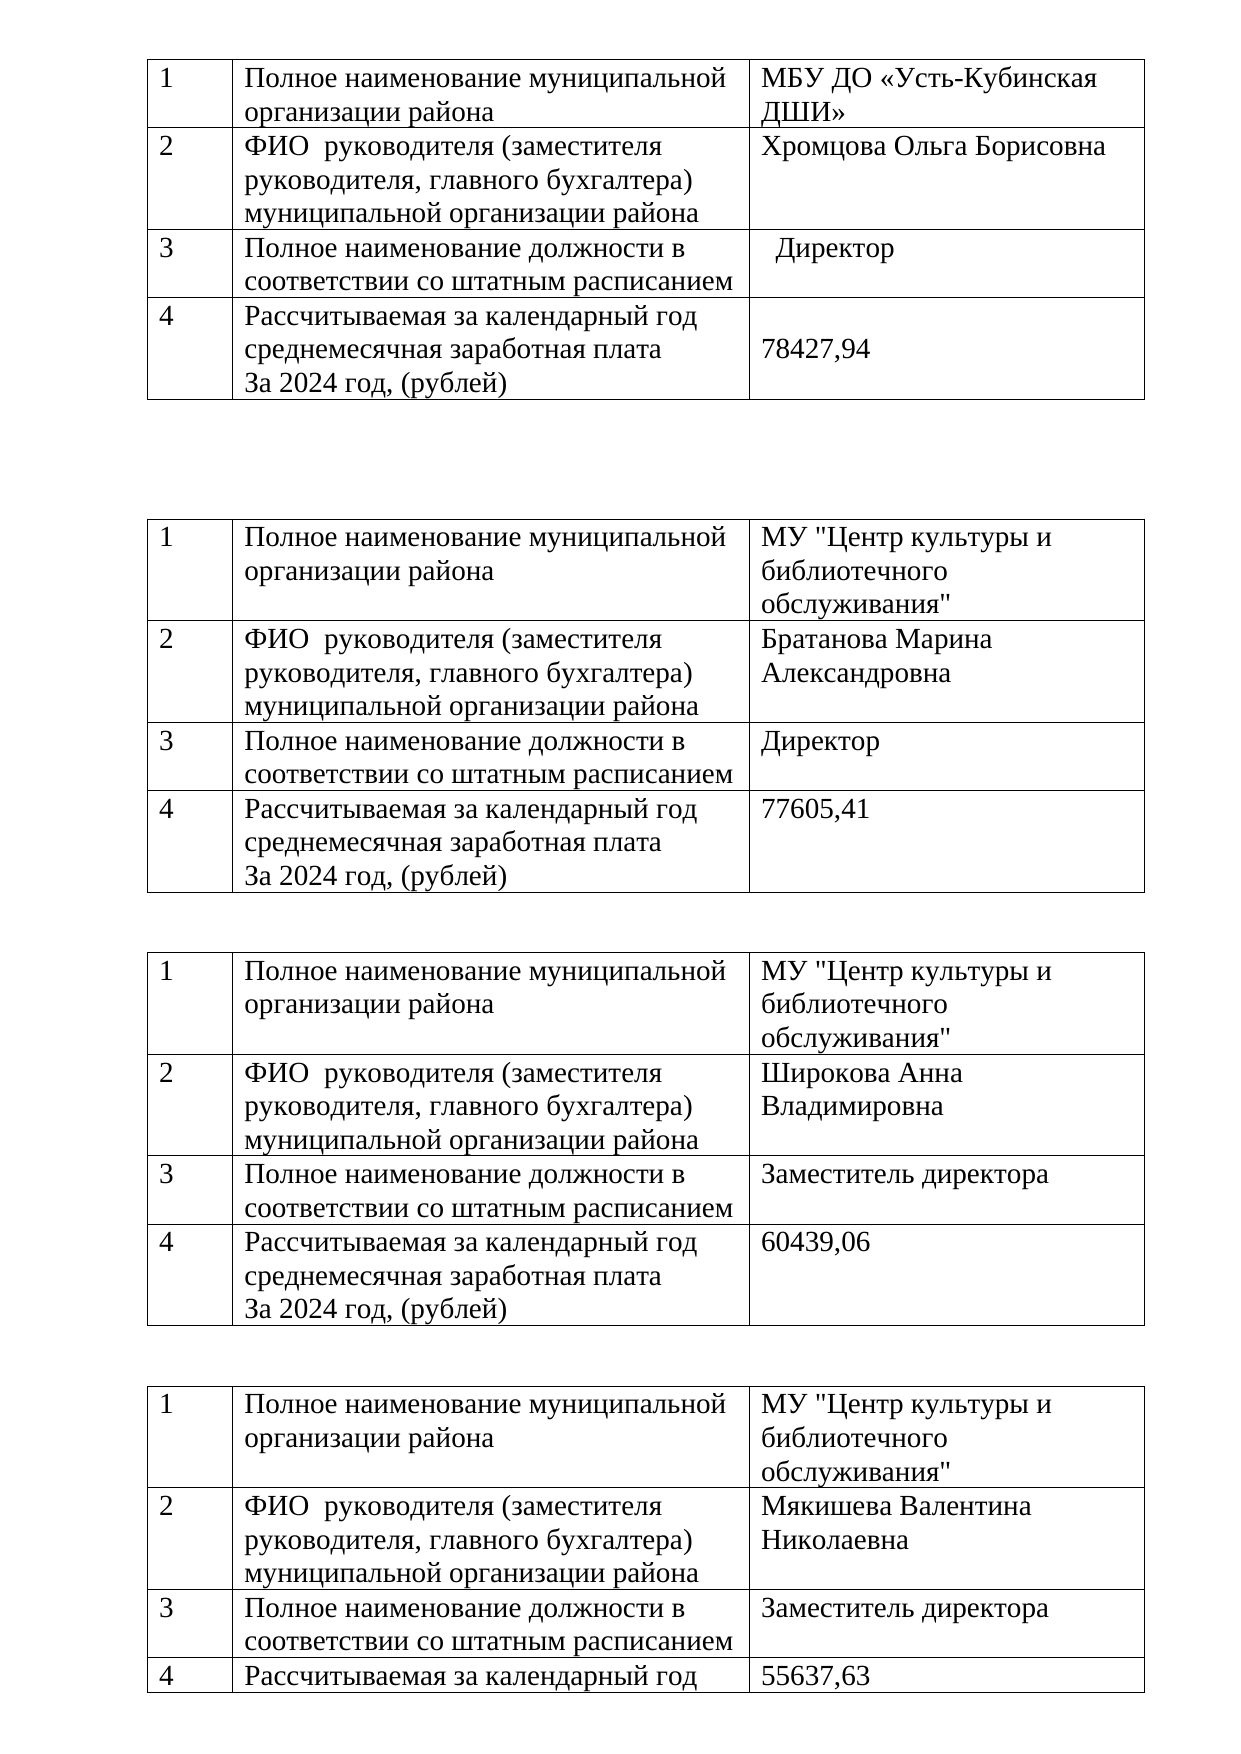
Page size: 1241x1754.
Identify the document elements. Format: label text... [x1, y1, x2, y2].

table_cell Рассчитываемая за календарный год среднемесячная заработная плата За 2024 год, (рублей) [233, 791, 749, 892]
table_cell Полное наименование должности в соответствии со штатным расписанием [233, 1590, 749, 1657]
table_header 1 [148, 520, 232, 620]
table_cell Полное наименование должности в соответствии со штатным расписанием [233, 723, 749, 790]
table_header Полное наименование муниципальной организации района [233, 60, 749, 127]
table_cell 60439,06 [750, 1225, 1144, 1325]
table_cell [233, 1488, 749, 1589]
table_cell 4 [148, 1658, 232, 1692]
table_cell 4 [148, 1225, 232, 1325]
table_header 1 [148, 953, 232, 1054]
table_cell 78427,94 [750, 298, 1144, 399]
table_cell 3 [148, 723, 232, 790]
table_cell 2 [148, 1488, 232, 1589]
table_cell ФИО руководителя (заместителя руководителя, главного бухгалтера) муниципальной организации района [233, 1055, 749, 1155]
table_cell Заместитель директора [750, 1590, 1144, 1657]
table_cell Хромцова Ольга Борисовна [750, 128, 1144, 229]
table_cell 2 [148, 128, 232, 229]
table_header Полное наименование муниципальной организации района [233, 1387, 749, 1487]
table_cell Рассчитываемая за календарный год среднемесячная заработная плата За 2024 год, (рублей) [233, 298, 749, 399]
table_header 1 [148, 1387, 232, 1487]
table_header 1 [148, 60, 232, 127]
table_cell 3 [148, 1156, 232, 1223]
table_cell 77605,41 [750, 791, 1144, 892]
table_cell 4 [148, 791, 232, 892]
table_cell 2 [148, 1055, 232, 1155]
table_cell Мякишева Валентина Николаевна [750, 1488, 1144, 1589]
table_cell Заместитель директора [750, 1156, 1144, 1223]
table_cell Директор [750, 230, 1144, 297]
table_header Полное наименование муниципальной организации района [233, 520, 749, 620]
table_cell ФИО руководителя (заместителя руководителя, главного бухгалтера) муниципальной организации района [233, 621, 749, 722]
table_header МУ "Центр культуры и библиотечного обслуживания" [750, 520, 1144, 620]
table_cell ФИО руководителя (заместителя руководителя, главного бухгалтера) муниципальной организации района [233, 128, 749, 229]
table_cell Полное наименование должности в соответствии со штатным расписанием [233, 1156, 749, 1223]
table_header МБУ ДО «Усть-Кубинская ДШИ» [750, 60, 1144, 127]
table_cell 3 [148, 230, 232, 297]
table_cell Братанова Марина Александровна [750, 621, 1144, 722]
table_cell 55637,63 [750, 1658, 1144, 1692]
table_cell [233, 1658, 749, 1692]
table_header Полное наименование муниципальной организации района [233, 953, 749, 1054]
table_cell Директор [750, 723, 1144, 790]
table_cell 2 [148, 621, 232, 722]
table_cell Рассчитываемая за календарный год среднемесячная заработная плата За 2024 год, (рублей) [233, 1225, 749, 1325]
table_cell 4 [148, 298, 232, 399]
table_cell Широкова Анна Владимировна [750, 1055, 1144, 1155]
table_cell 3 [148, 1590, 232, 1657]
table_header МУ "Центр культуры и библиотечного обслуживания" [750, 1387, 1144, 1487]
table_header МУ "Центр культуры и библиотечного обслуживания" [750, 953, 1144, 1054]
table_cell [233, 230, 749, 297]
